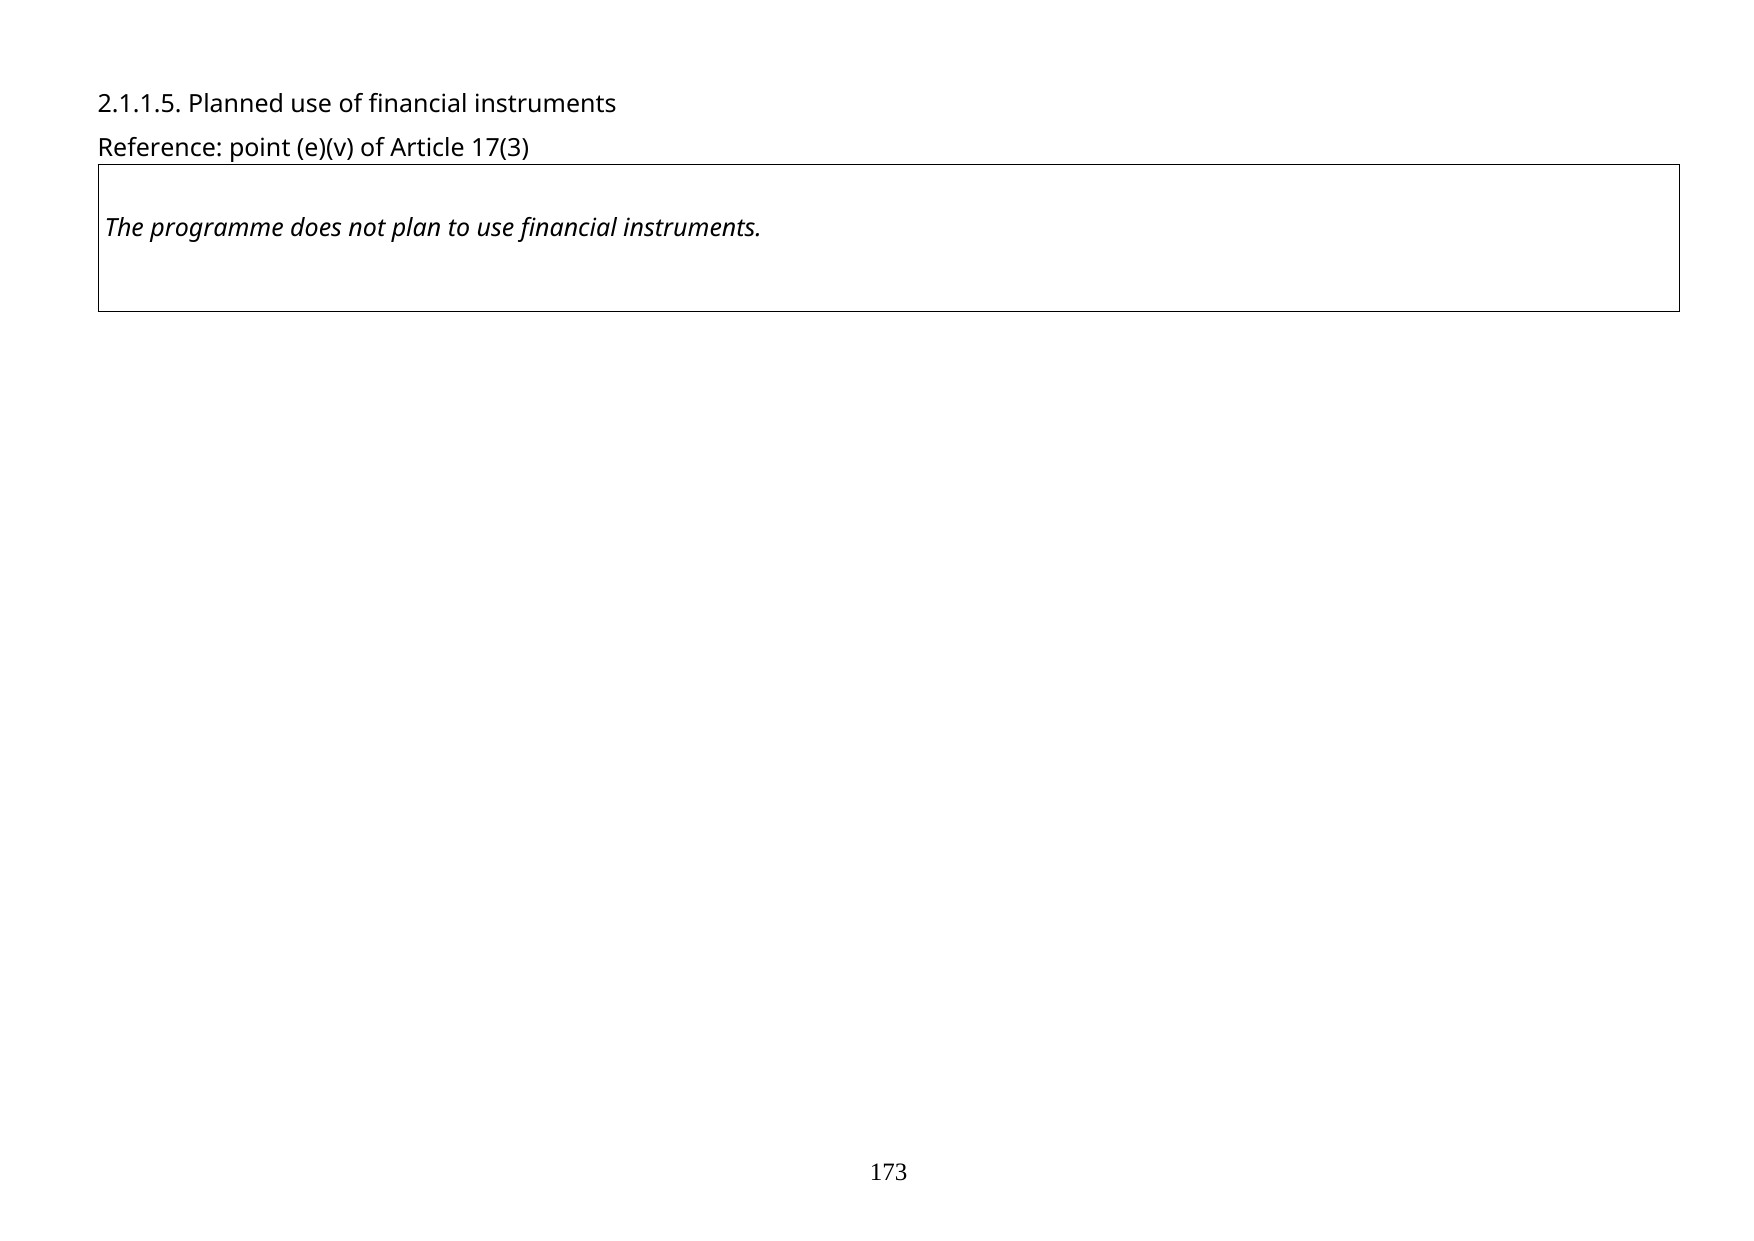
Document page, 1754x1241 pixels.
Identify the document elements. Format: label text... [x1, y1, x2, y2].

text [notranslate]Reference: point (e)(v) of Article 17(3)[/notranslate] [97, 130, 1679, 164]
subtitle [notranslate]2.1.1.5. Planned use of financial instruments [97, 85, 1679, 119]
table_header The programme does not plan to use financial instruments. [99, 165, 1679, 311]
